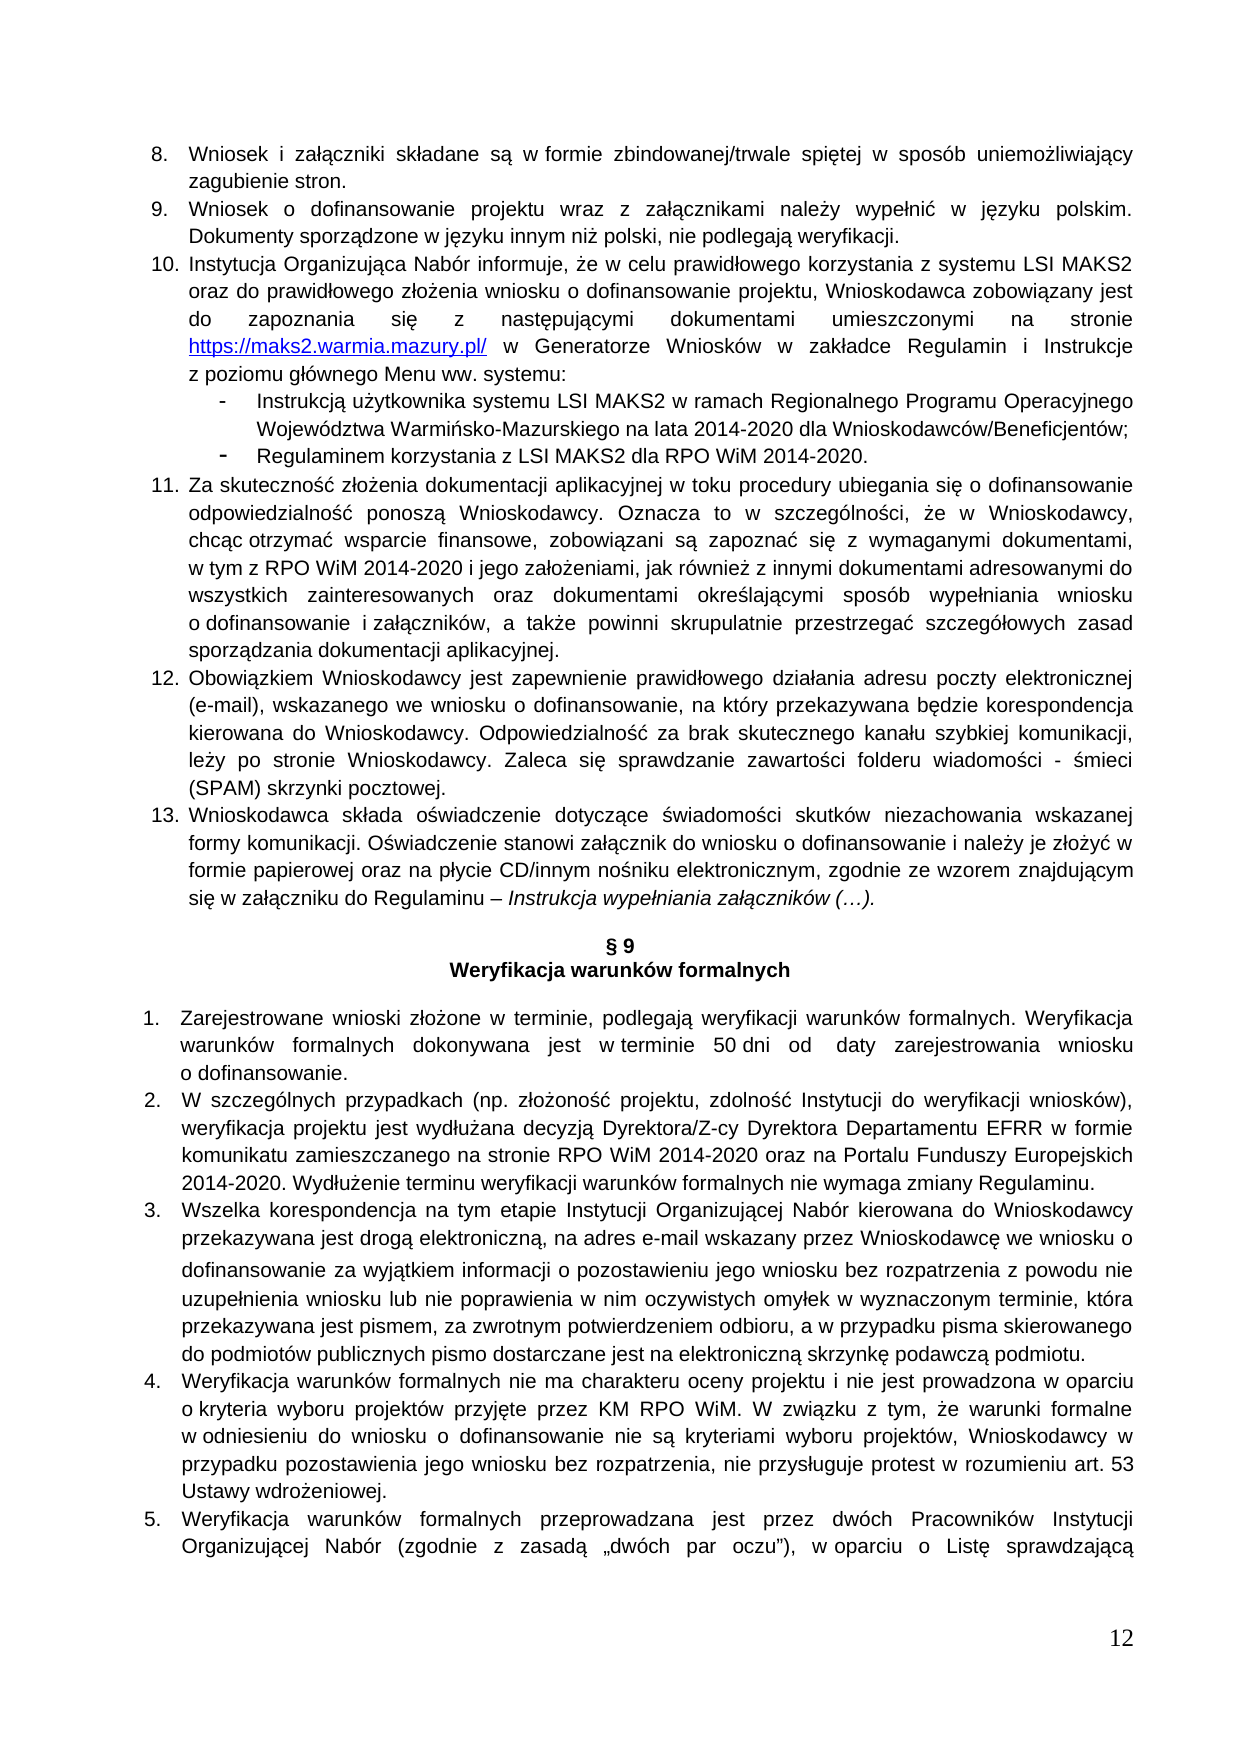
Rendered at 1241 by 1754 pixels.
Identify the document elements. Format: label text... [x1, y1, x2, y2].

list Wniosek o dofinansowanie projektu wraz z załącznikami należy wypełnić w języku polskim. Dokumenty sporządzone w języku innym niż polski, nie podlegają weryfikacji. [151, 197, 1134, 248]
list W szczególnych przypadkach (np. złożoność projektu, zdolność Instytucji do weryfikacji wniosków), weryfikacja projektu jest wydłużana decyzją Dyrektora/Z-cy Dyrektora Departamentu EFRR w formie komunikatu zamieszczanego na stronie RPO WiM 2014-2020 oraz na Portalu Funduszy Europejskich 2014-2020. Wydłużenie terminu weryfikacji warunków formalnych nie wymaga zmiany Regulaminu. [144, 1088, 1134, 1195]
list Obowiązkiem Wnioskodawcy jest zapewnienie prawidłowego działania adresu poczty elektronicznej (e-mail), wskazanego we wniosku o dofinansowanie, na który przekazywana będzie korespondencja kierowana do Wnioskodawcy. Odpowiedzialność za brak skutecznego kanału szybkiej komunikacji, leży po stronie Wnioskodawcy. Zaleca się sprawdzanie zawartości folderu wiadomości - śmieci (SPAM) skrzynki pocztowej. [151, 666, 1134, 799]
list Za skuteczność złożenia dokumentacji aplikacyjnej w toku procedury ubiegania się o dofinansowanie odpowiedzialność ponoszą Wnioskodawcy. Oznacza to w szczególności, że w Wnioskodawcy, chcąc otrzymać wsparcie finansowe, zobowiązani są zapoznać się z wymaganymi dokumentami, w tym z RPO WiM 2014-2020 i jego założeniami, jak również z innymi dokumentami adresowanymi do wszystkich zainteresowanych oraz dokumentami określającymi sposób wypełniania wniosku o dofinansowanie i załączników, a także powinni skrupulatnie przestrzegać szczegółowych zasad sporządzania dokumentacji aplikacyjnej. [151, 473, 1134, 662]
list Instrukcją użytkownika systemu LSI MAKS2 w ramach Regionalnego Programu Operacyjnego Województwa Warmińsko-Mazurskiego na lata 2014-2020 dla Wnioskodawców/Beneficjentów; [219, 389, 1134, 441]
list Regulaminem korzystania z LSI MAKS2 dla RPO WiM 2014-2020. [219, 444, 1134, 469]
list Instytucja Organizująca Nabór informuje, że w celu prawidłowego korzystania z systemu LSI MAKS2 oraz do prawidłowego złożenia wniosku o dofinansowanie projektu, Wnioskodawca zobowiązany jest do zapoznania się z następującymi dokumentami umieszczonymi na stronie https://maks2.warmia.mazury.pl/ w Generatorze Wniosków w zakładce Regulamin i Instrukcje z poziomu głównego Menu ww. systemu: [151, 252, 1134, 386]
list Weryfikacja warunków formalnych nie ma charakteru oceny projektu i nie jest prowadzona w oparciu o kryteria wyboru projektów przyjęte przez KM RPO WiM. W związku z tym, że warunki formalne w odniesieniu do wniosku o dofinansowanie nie są kryteriami wyboru projektów, Wnioskodawcy w przypadku pozostawienia jego wniosku bez rozpatrzenia, nie przysługuje protest w rozumieniu art. 53 Ustawy wdrożeniowej. [144, 1369, 1134, 1503]
list Wniosek i załączniki składane są w formie zbindowanej/trwale spiętej w sposób uniemożliwiający zagubienie stron. [151, 142, 1134, 193]
list Wszelka korespondencja na tym etapie Instytucji Organizującej Nabór kierowana do Wnioskodawcy przekazywana jest drogą elektroniczną, na adres e-mail wskazany przez Wnioskodawcę we wniosku o dofinansowanie za wyjątkiem informacji o pozostawieniu jego wniosku bez rozpatrzenia z powodu nie uzupełnienia wniosku lub nie poprawienia w nim oczywistych omyłek w wyznaczonym terminie, która przekazywana jest pismem, za zwrotnym potwierdzeniem odbioru, a w przypadku pisma skierowanego do podmiotów publicznych pismo dostarczane jest na elektroniczną skrzynkę podawczą podmiotu. [144, 1198, 1134, 1365]
list Zarejestrowane wnioski złożone w terminie, podlegają weryfikacji warunków formalnych. Weryfikacja warunków formalnych dokonywana jest w terminie 50 dni od daty zarejestrowania wniosku o dofinansowanie. [143, 1006, 1134, 1085]
list Wnioskodawca składa oświadczenie dotyczące świadomości skutków niezachowania wskazanej formy komunikacji. Oświadczenie stanowi załącznik do wniosku o dofinansowanie i należy je złożyć w formie papierowej oraz na płycie CD/innym nośniku elektronicznym, zgodnie ze wzorem znajdującym się w załączniku do Regulaminu – Instrukcja wypełniania załączników (…). [151, 803, 1134, 909]
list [144, 1506, 1134, 1558]
subtitle § 9 Weryfikacja warunków formalnych [106, 934, 1134, 982]
